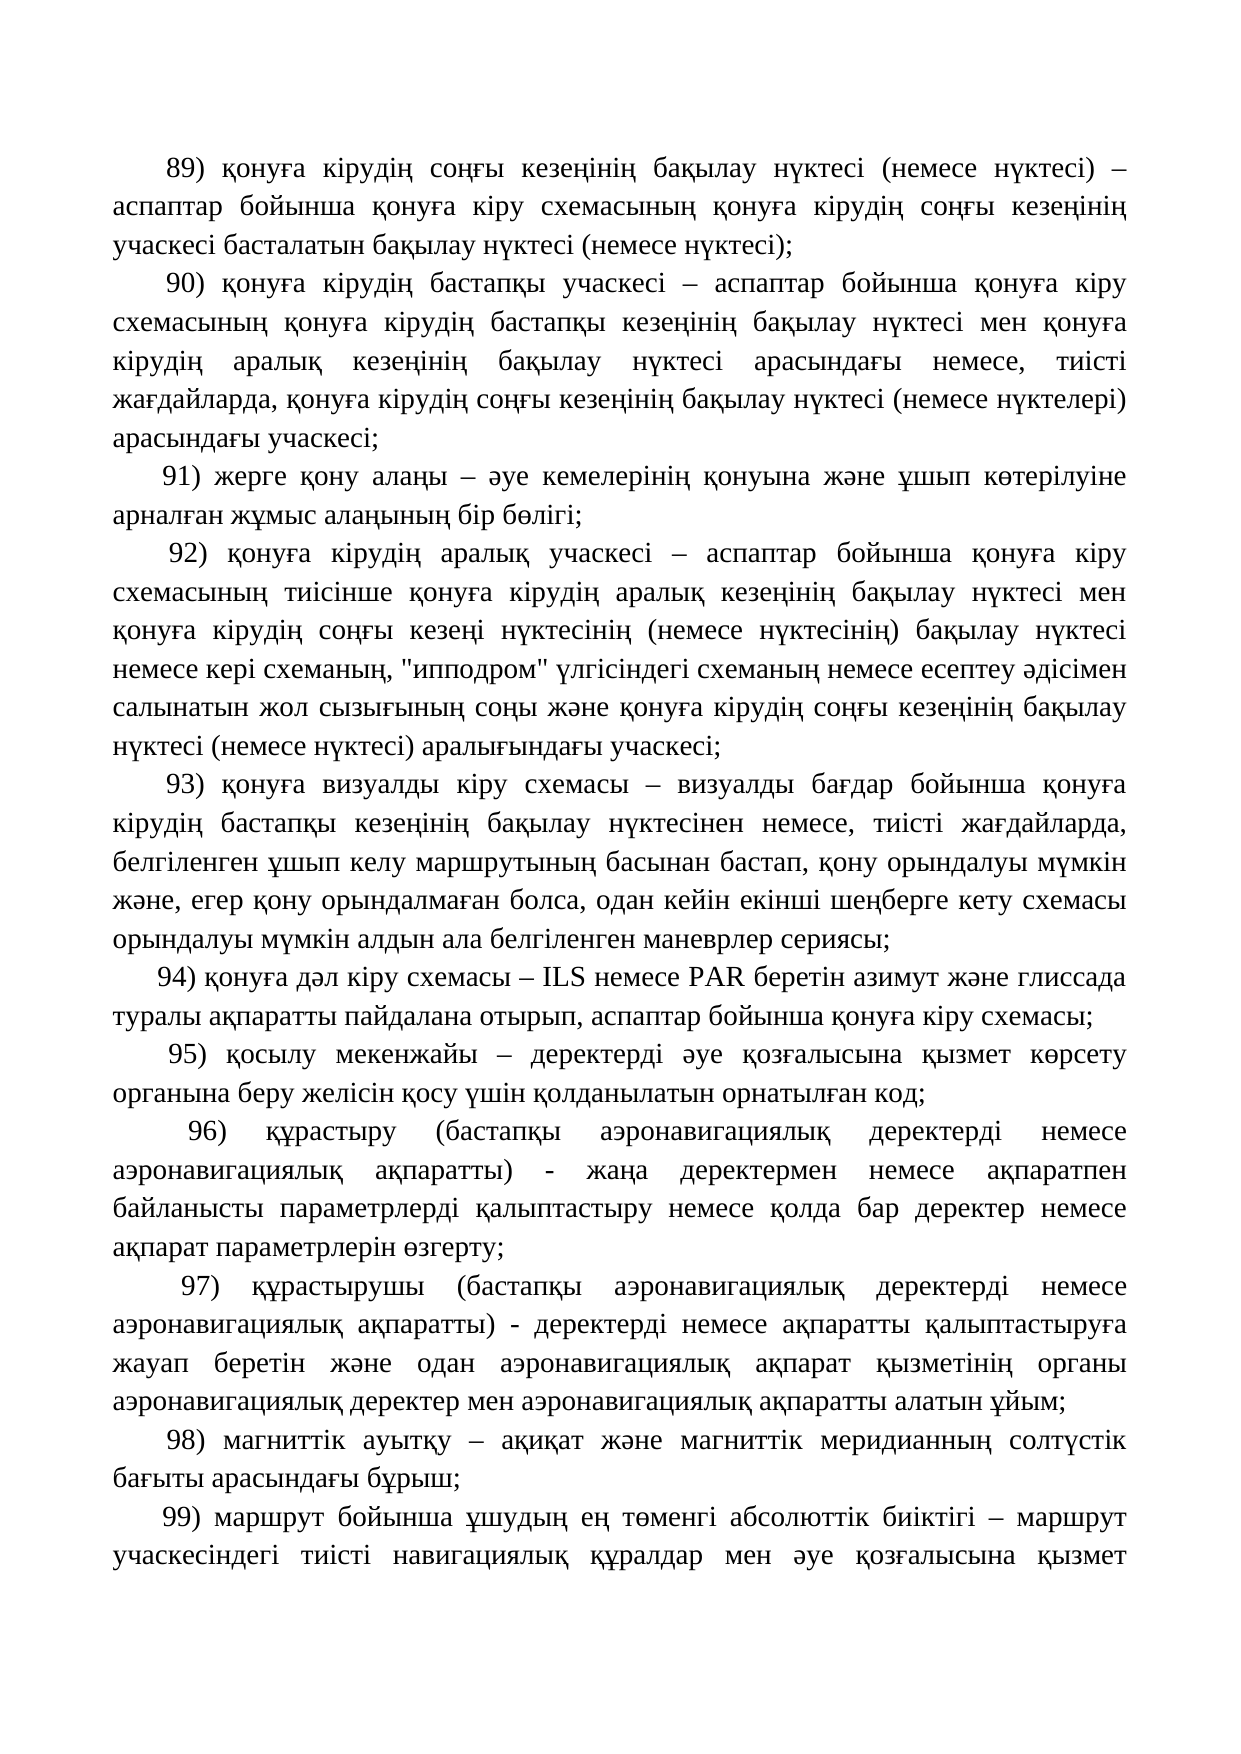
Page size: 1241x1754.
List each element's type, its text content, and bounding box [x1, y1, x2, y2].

text 93) қонуға визуалды кіру схемасы – визуалды бағдар бойынша қонуға кірудің бастапқы кезеңінің бақылау нүктесінен немесе, тиісті жағдайларда, белгіленген ұшып келу маршрутының басынан бастап, қону орындалуы мүмкін және, егер қону орындалмаған болса, одан кейін екінші шеңберге кету схемасы орындалуы мүмкін алдын ала белгіленген маневрлер сериясы; [112, 767, 1128, 954]
text 98) магниттік ауытқу – ақиқат және магниттік меридианның солтүстік бағыты арасындағы бұрыш; [112, 1422, 1128, 1494]
text 94) қонуға дәл кіру схемасы – ILS немесе РАR беретін азимут және глиссада туралы ақпаратты пайдалана отырып, аспаптар бойынша қонуға кіру схемасы; [112, 959, 1128, 1031]
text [112, 1499, 1128, 1571]
text 95) қосылу мекенжайы – деректерді әуе қозғалысына қызмет көрсету органына беру желісін қосу үшін қолданылатын орнатылған код; [112, 1036, 1128, 1108]
text 89) қонуға кірудің соңғы кезеңінің бақылау нүктесі (немесе нүктесі) –аспаптар бойынша қонуға кіру схемасының қонуға кірудің соңғы кезеңінің учаскесі басталатын бақылау нүктесі (немесе нүктесі); [112, 150, 1128, 261]
text 97) құрастырушы (бастапқы аэронавигациялық деректерді немесе аэронавигациялық ақпаратты) - деректерді немесе ақпаратты қалыптастыруға жауап беретін және одан аэронавигациялық ақпарат қызметінің органы аэронавигациялық деректер мен аэронавигациялық ақпаратты алатын ұйым; [112, 1268, 1128, 1417]
text 96) құрастыру (бастапқы аэронавигациялық деректерді немесе аэронавигациялық ақпаратты) - жаңа деректермен немесе ақпаратпен байланысты параметрлерді қалыптастыру немесе қолда бар деректер немесе ақпарат параметрлерін өзгерту; [112, 1113, 1128, 1263]
text 91) жерге қону алаңы – әуе кемелерінің қонуына және ұшып көтерілуіне арналған жұмыс алаңының бір бөлігі; [112, 458, 1128, 530]
text 92) қонуға кірудің аралық учаскесі – аспаптар бойынша қонуға кіру схемасының тиісінше қонуға кірудің аралық кезеңінің бақылау нүктесі мен қонуға кірудің соңғы кезеңі нүктесінің (немесе нүктесінің) бақылау нүктесі немесе кері схеманың, "ипподром" үлгісіндегі схеманың немесе есептеу әдісімен салынатын жол сызығының соңы және қонуға кірудің соңғы кезеңінің бақылау нүктесі (немесе нүктесі) аралығындағы учаскесі; [112, 535, 1128, 762]
text 90) қонуға кірудің бастапқы учаскесі – аспаптар бойынша қонуға кіру схемасының қонуға кірудің бастапқы кезеңінің бақылау нүктесі мен қонуға кірудің аралық кезеңінің бақылау нүктесі арасындағы немесе, тиісті жағдайларда, қонуға кірудің соңғы кезеңінің бақылау нүктесі (немесе нүктелері) арасындағы учаскесі; [112, 266, 1128, 453]
